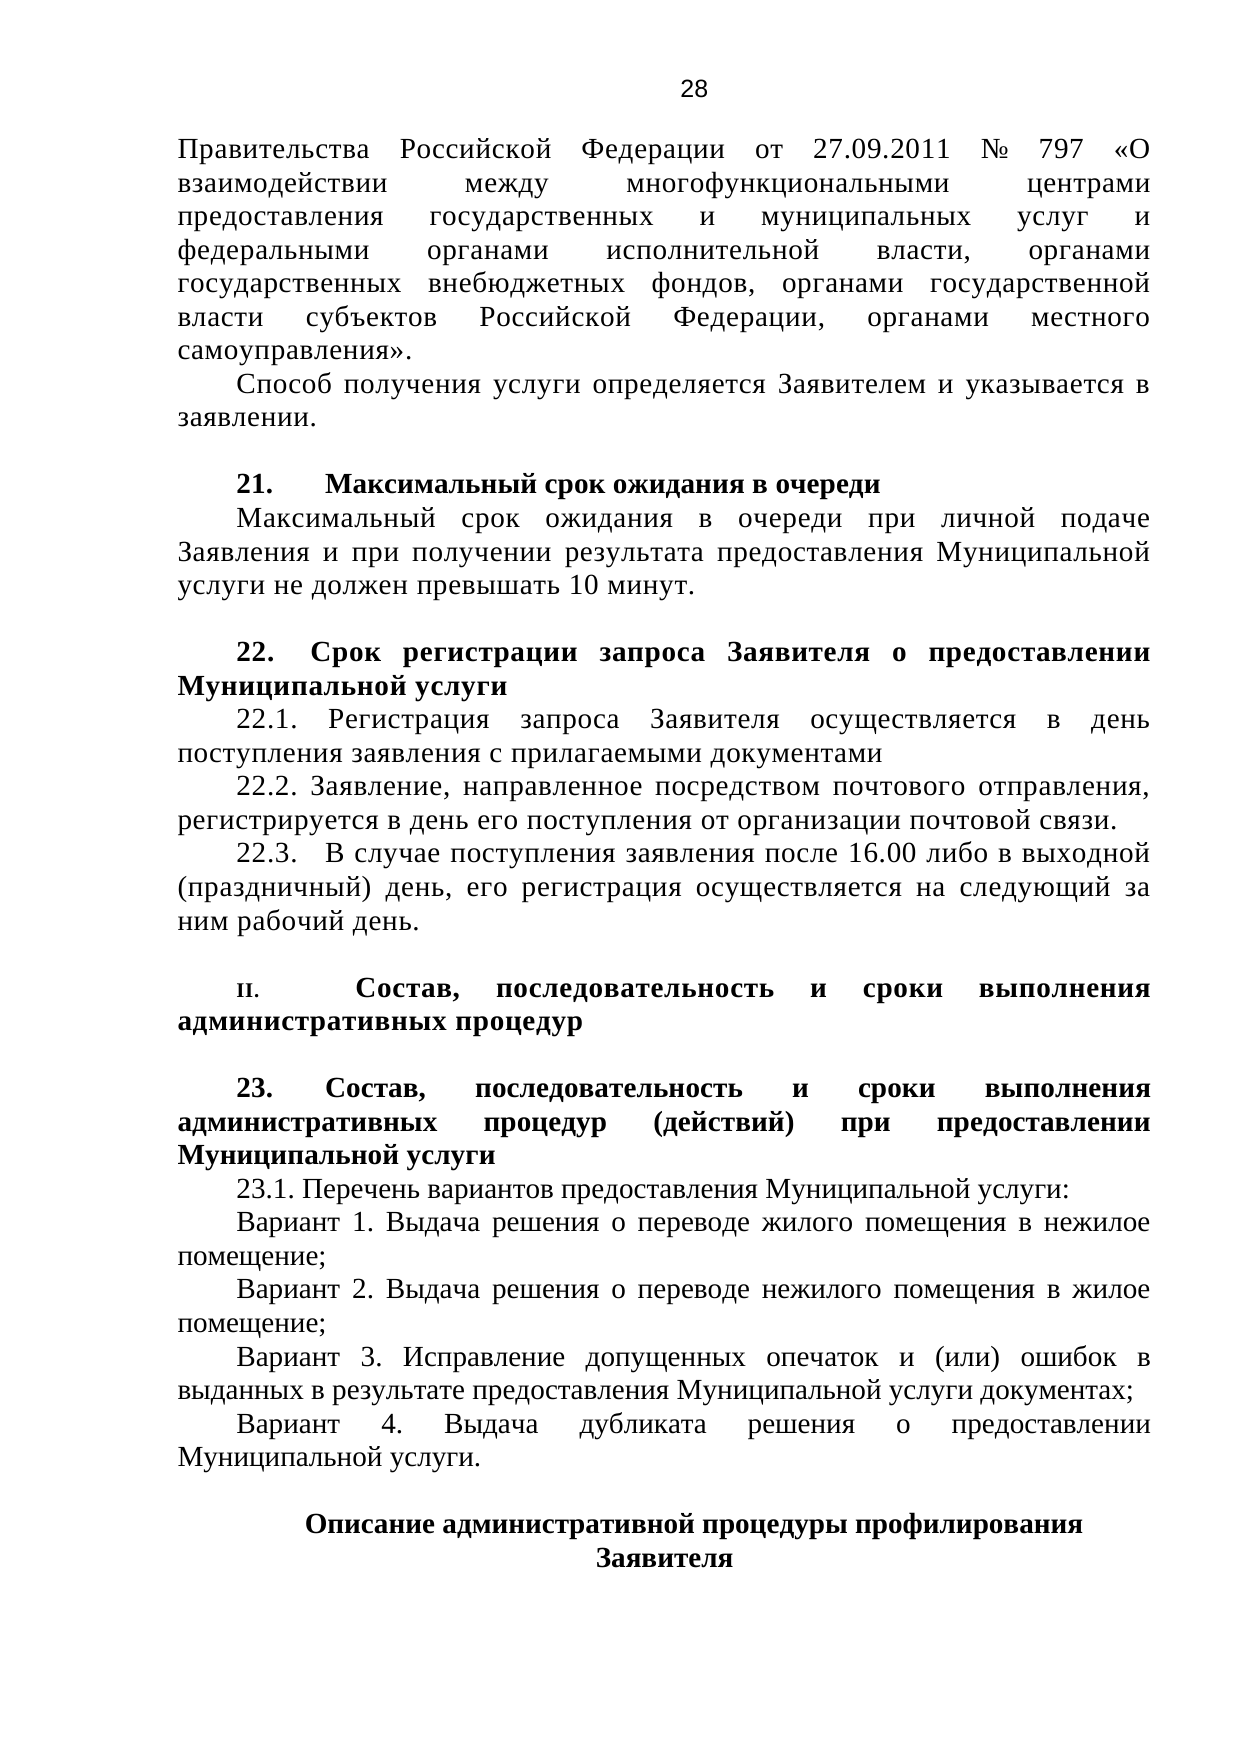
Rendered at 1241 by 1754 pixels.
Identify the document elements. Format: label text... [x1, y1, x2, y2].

list Состав, последовательность и сроки выполнения административных процедур (действий) при предоставлении Муниципальной услуги [177, 1070, 1152, 1171]
list В случае поступления заявления после 16.00 либо в выходной (праздничный) день, его регистрация осуществляется на следующий за ним рабочий день. [177, 836, 1152, 936]
list Описание административной процедуры профилирования Заявителя [177, 1506, 1152, 1573]
list 23.1. Перечень вариантов предоставления Муниципальной услуги: [177, 1171, 1152, 1204]
text 22.1. Регистрация запроса Заявителя осуществляется в день поступления заявления с прилагаемыми документами [177, 701, 1152, 768]
text 22.2. Заявление, направленное посредством почтового отправления, регистрируется в день его поступления от организации почтовой связи. [177, 768, 1152, 836]
list Вариант 3. Исправление допущенных опечаток и (или) ошибок в выданных в результате предоставления Муниципальной услуги документах; [177, 1339, 1152, 1406]
list Срок регистрации запроса Заявителя о предоставлении Муниципальной услуги [177, 634, 1152, 701]
text Максимальный срок ожидания в очереди при личной подаче Заявления и при получении результата предоставления Муниципальной услуги не должен превышать 10 минут. [177, 500, 1152, 601]
list Вариант 1. Выдача решения о переводе жилого помещения в нежилое помещение; [177, 1204, 1152, 1272]
list Состав, последовательность и сроки выполнения административных процедур [177, 970, 1152, 1037]
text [177, 131, 1152, 366]
list Максимальный срок ожидания в очереди [177, 467, 1152, 500]
list Вариант 4. Выдача дубликата решения о предоставлении Муниципальной услуги. [177, 1406, 1152, 1473]
list Вариант 2. Выдача решения о переводе нежилого помещения в жилое помещение; [177, 1272, 1152, 1339]
text Способ получения услуги определяется Заявителем и указывается в заявлении. [177, 366, 1152, 433]
